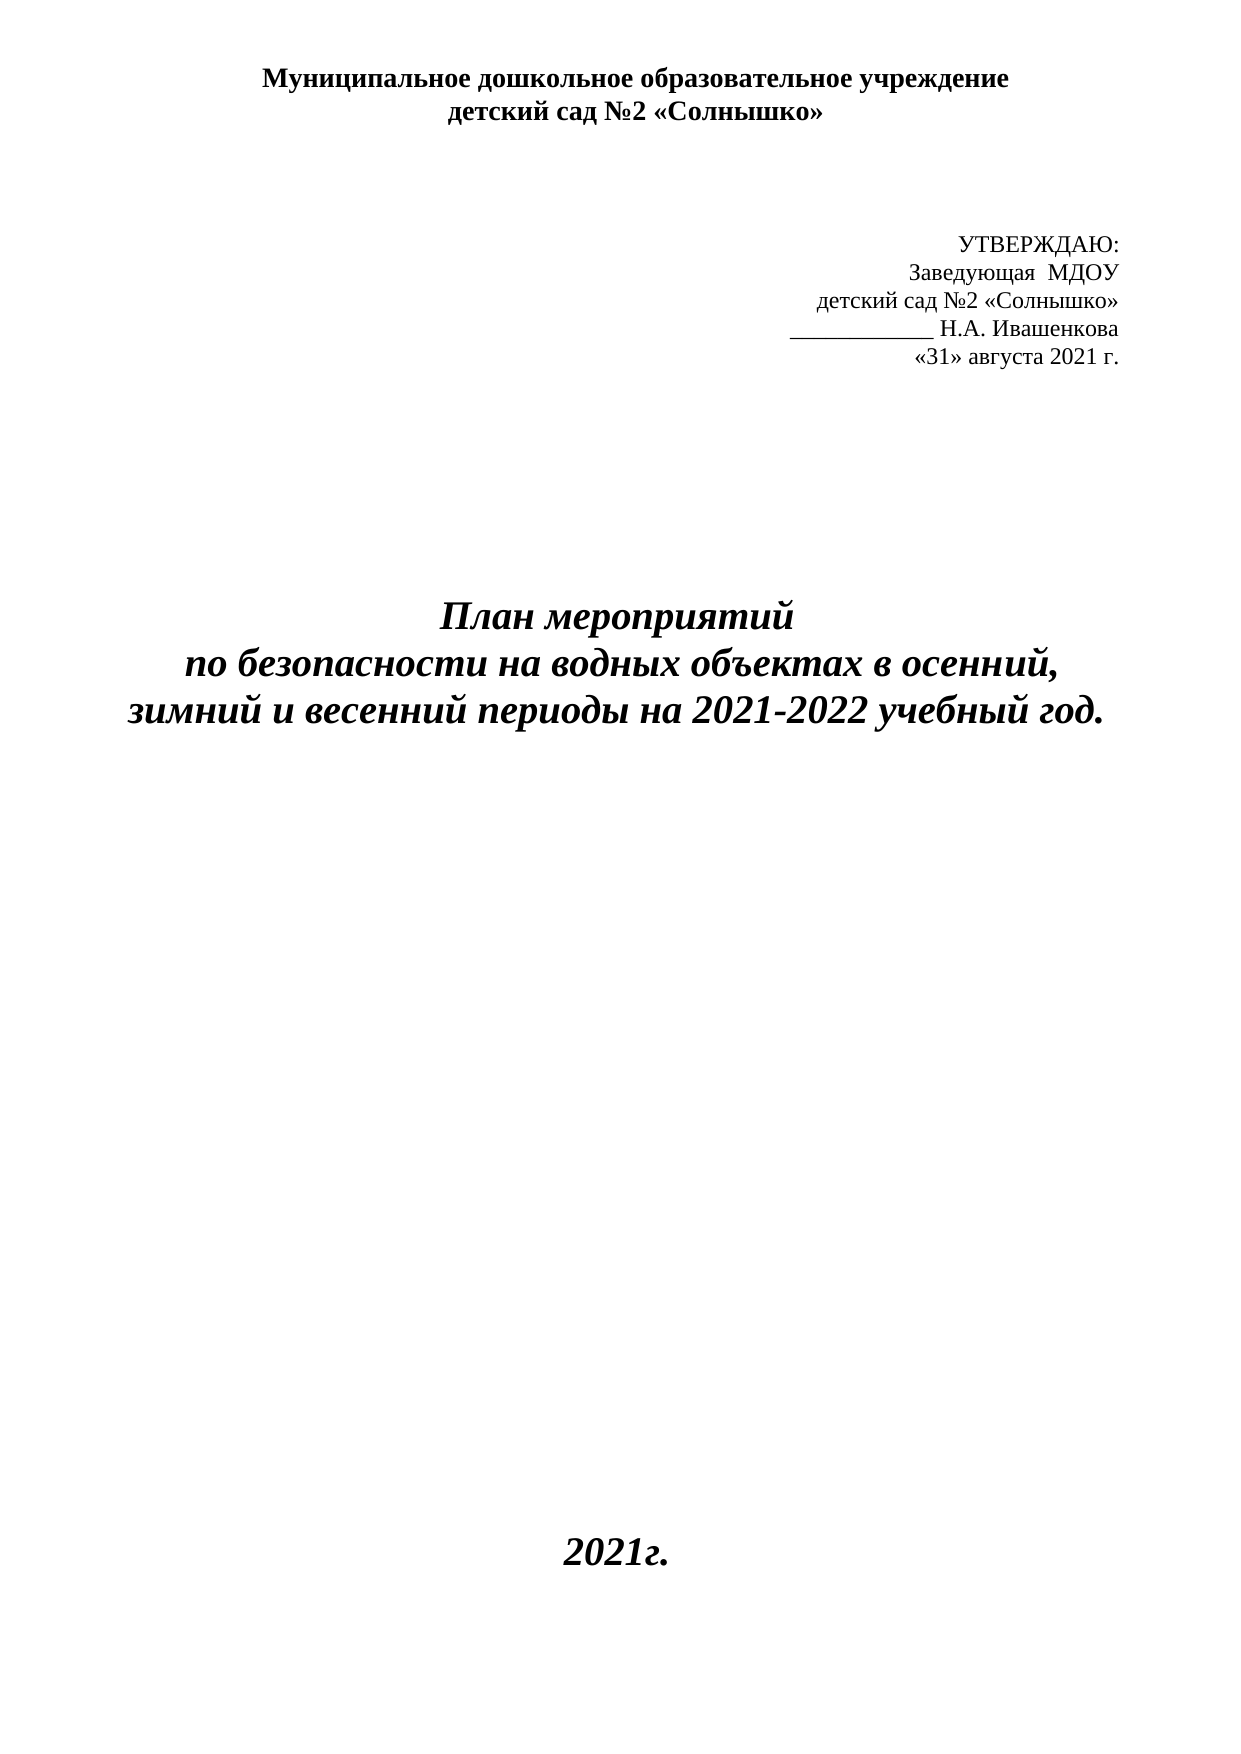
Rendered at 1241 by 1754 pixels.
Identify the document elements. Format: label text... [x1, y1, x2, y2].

text УТВЕРЖДАЮ: [114, 230, 1119, 257]
text Заведующая МДОУ детский сад №2 «Солнышко» ____________ Н.А. Ивашенкова [114, 258, 1119, 341]
text 2021г. [114, 1527, 1119, 1574]
text «31» августа 2021 г. [114, 342, 1119, 369]
text План мероприятий по безопасности на водных объектах в осенний, зимний и весенний периоды на 2021-2022 учебный год. [114, 592, 1119, 732]
text Муниципальное дошкольное образовательное учреждение детский сад №2 «Солнышко» [152, 62, 1119, 126]
